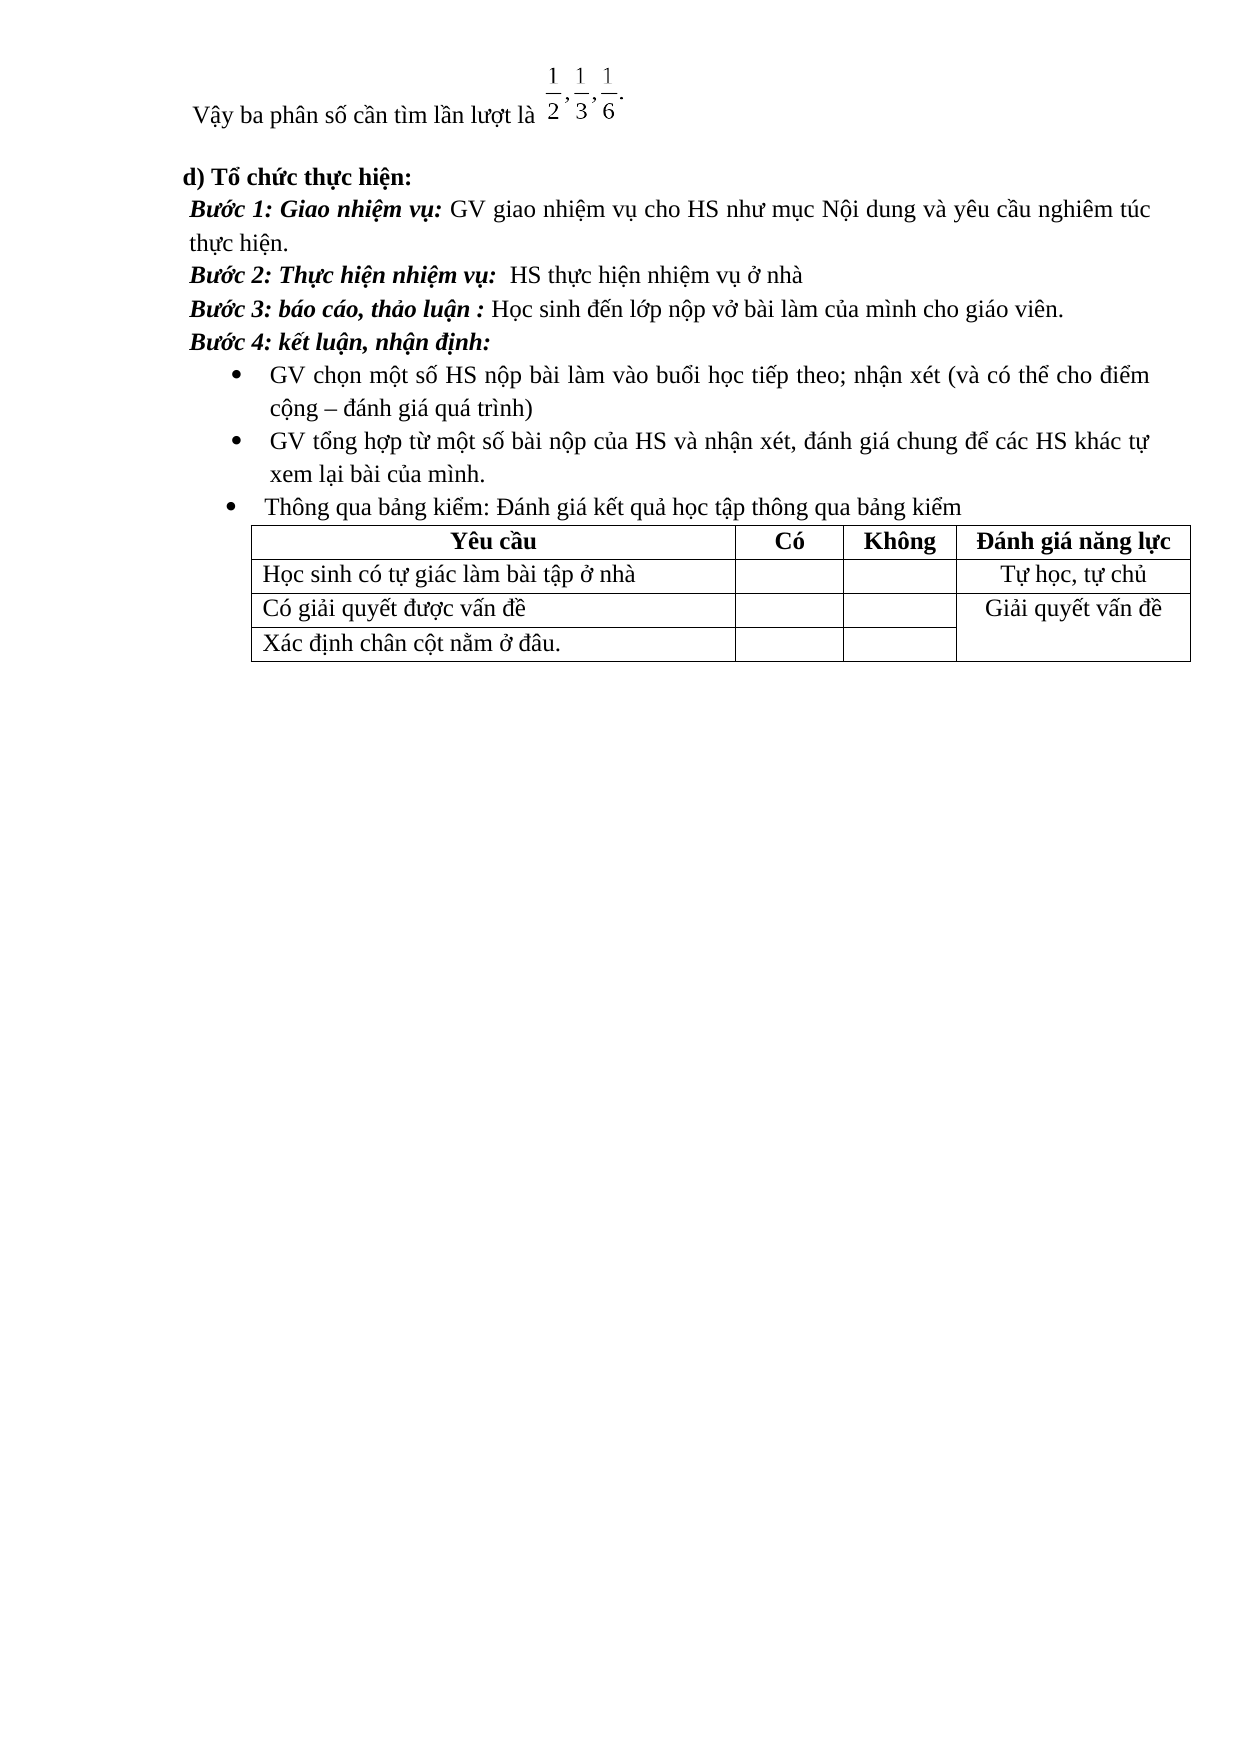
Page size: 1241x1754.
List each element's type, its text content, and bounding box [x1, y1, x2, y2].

text Bước 1: Giao nhiệm vụ: GV giao nhiệm vụ cho HS như mục Nội dung và yêu cầu nghiêm túc thực hiện. [189, 194, 1152, 256]
table_header Yêu cầu [252, 526, 735, 558]
list GV tổng hợp từ một số bài nộp của HS và nhận xét, đánh giá chung để các HS khác tự xem lại bài của mình. [232, 426, 1152, 487]
list GV chọn một số HS nộp bài làm vào buổi học tiếp theo; nhận xét (và có thể cho điểm cộng – đánh giá quá trình) [232, 360, 1152, 421]
table_cell [736, 560, 843, 592]
list Bước 3: báo cáo, thảo luận : Học sinh đến lớp nộp vở bài làm của mình cho giáo viên. [189, 294, 1152, 322]
list Bước 2: Thực hiện nhiệm vụ: HS thực hiện nhiệm vụ ở nhà [189, 261, 1152, 289]
list Bước 4: kết luận, nhận định: [189, 327, 1152, 355]
table_header Đánh giá năng lực [957, 526, 1190, 558]
table_cell Tự học, tự chủ [957, 560, 1190, 592]
table_cell [844, 594, 956, 627]
table_cell [844, 628, 956, 661]
list Thông qua bảng kiểm: Đánh giá kết quả học tập thông qua bảng kiểm [227, 492, 1152, 521]
table_cell Xác định chân cột nằm ở đâu. [252, 628, 735, 661]
table_cell Có giải quyết được vấn đề [252, 594, 735, 627]
text Vậy ba phân số cần tìm lần lượt là [192, 59, 1152, 128]
table_cell [736, 594, 843, 627]
table_header Không [844, 526, 956, 558]
table_cell Học sinh có tự giác làm bài tập ở nhà [252, 560, 735, 592]
table_cell [736, 628, 843, 661]
text d) Tổ chức thực hiện: [89, 162, 1152, 190]
table_cell Giải quyết vấn đề [957, 594, 1190, 661]
table_cell [844, 560, 956, 592]
table_header Có [736, 526, 843, 558]
